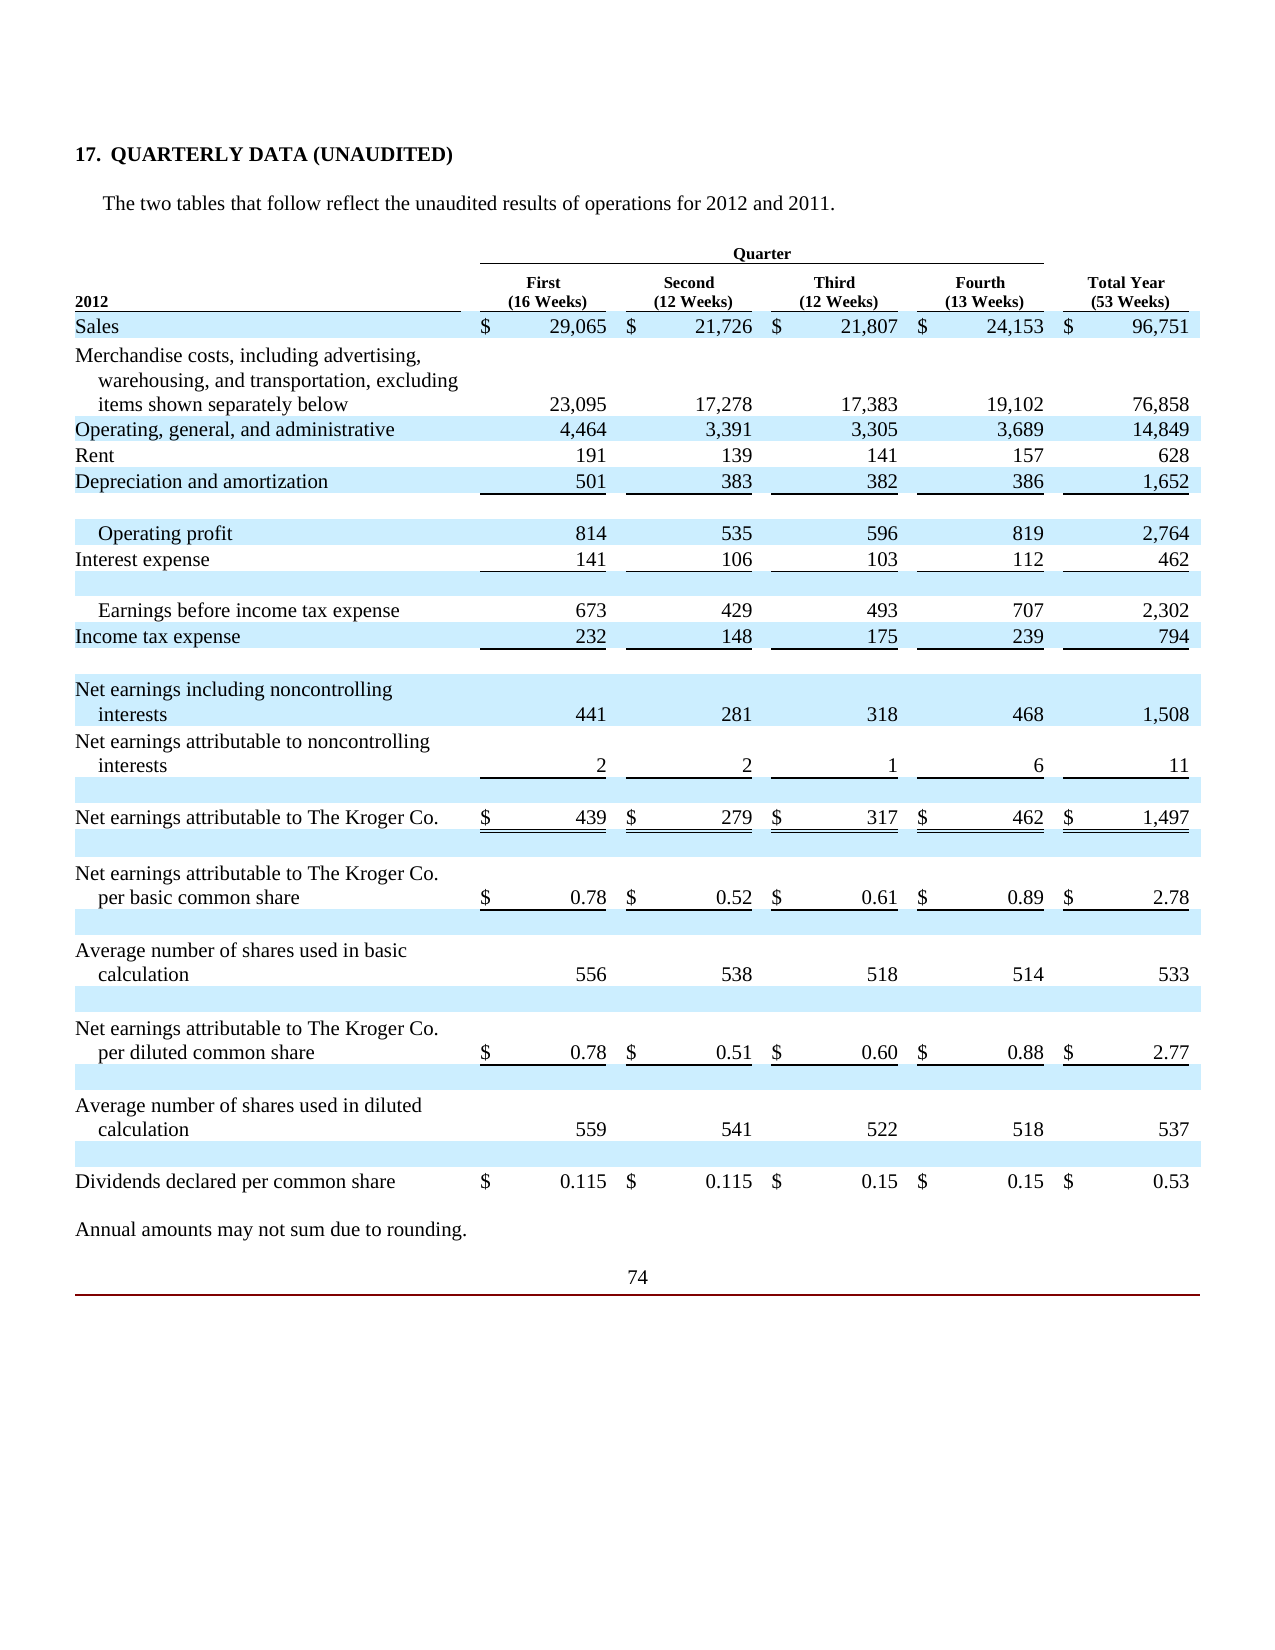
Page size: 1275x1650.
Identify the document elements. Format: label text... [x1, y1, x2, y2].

text 74 [75, 1265, 1200, 1289]
text Annual amounts may not sum due to rounding. [75, 1217, 1200, 1241]
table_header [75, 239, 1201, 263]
text The two tables that follow reflect the unaudited results of operations for 2012 and 2011. [75, 190, 1200, 214]
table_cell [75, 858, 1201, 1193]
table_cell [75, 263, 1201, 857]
text 17. QUARTERLY DATA (UNAUDITED) [75, 142, 1200, 166]
